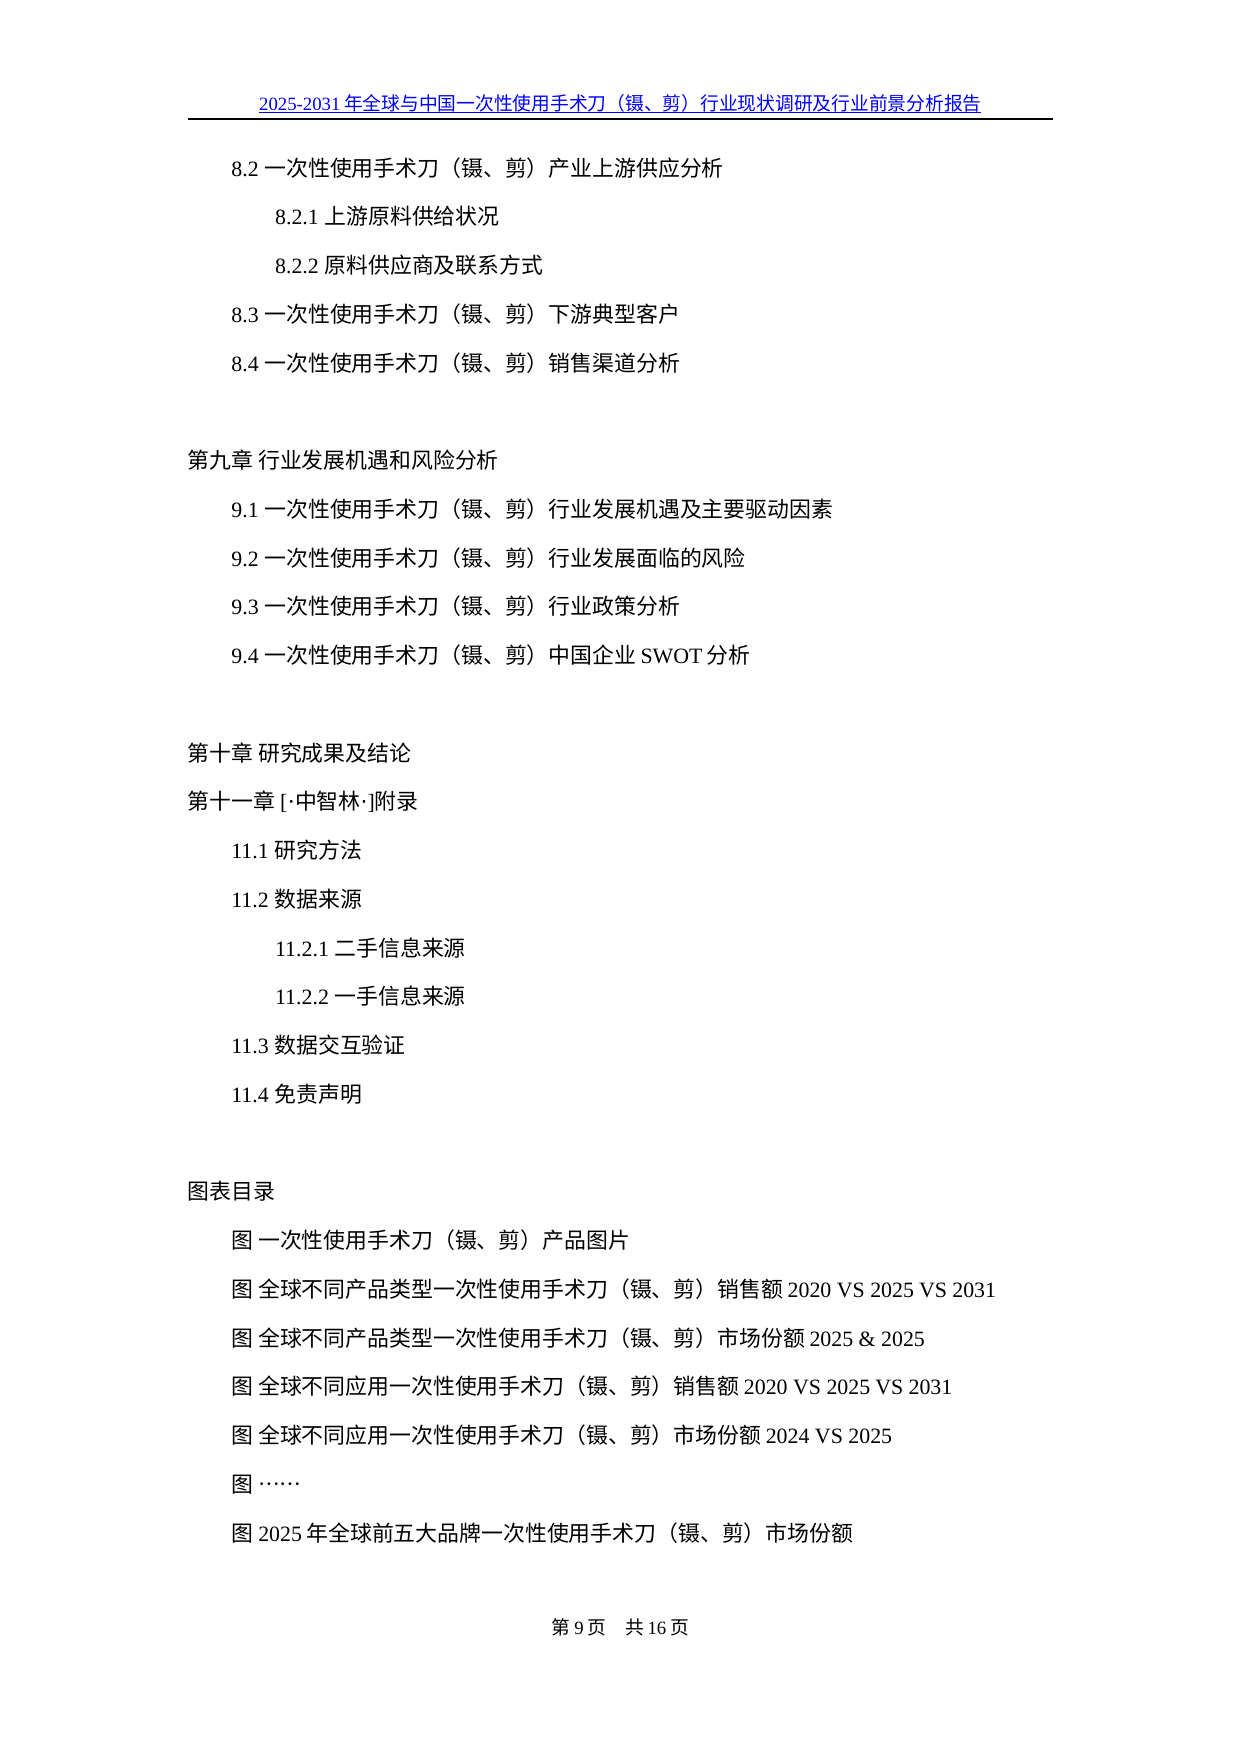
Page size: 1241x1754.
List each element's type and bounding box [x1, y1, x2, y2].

text [187, 150, 1053, 1548]
